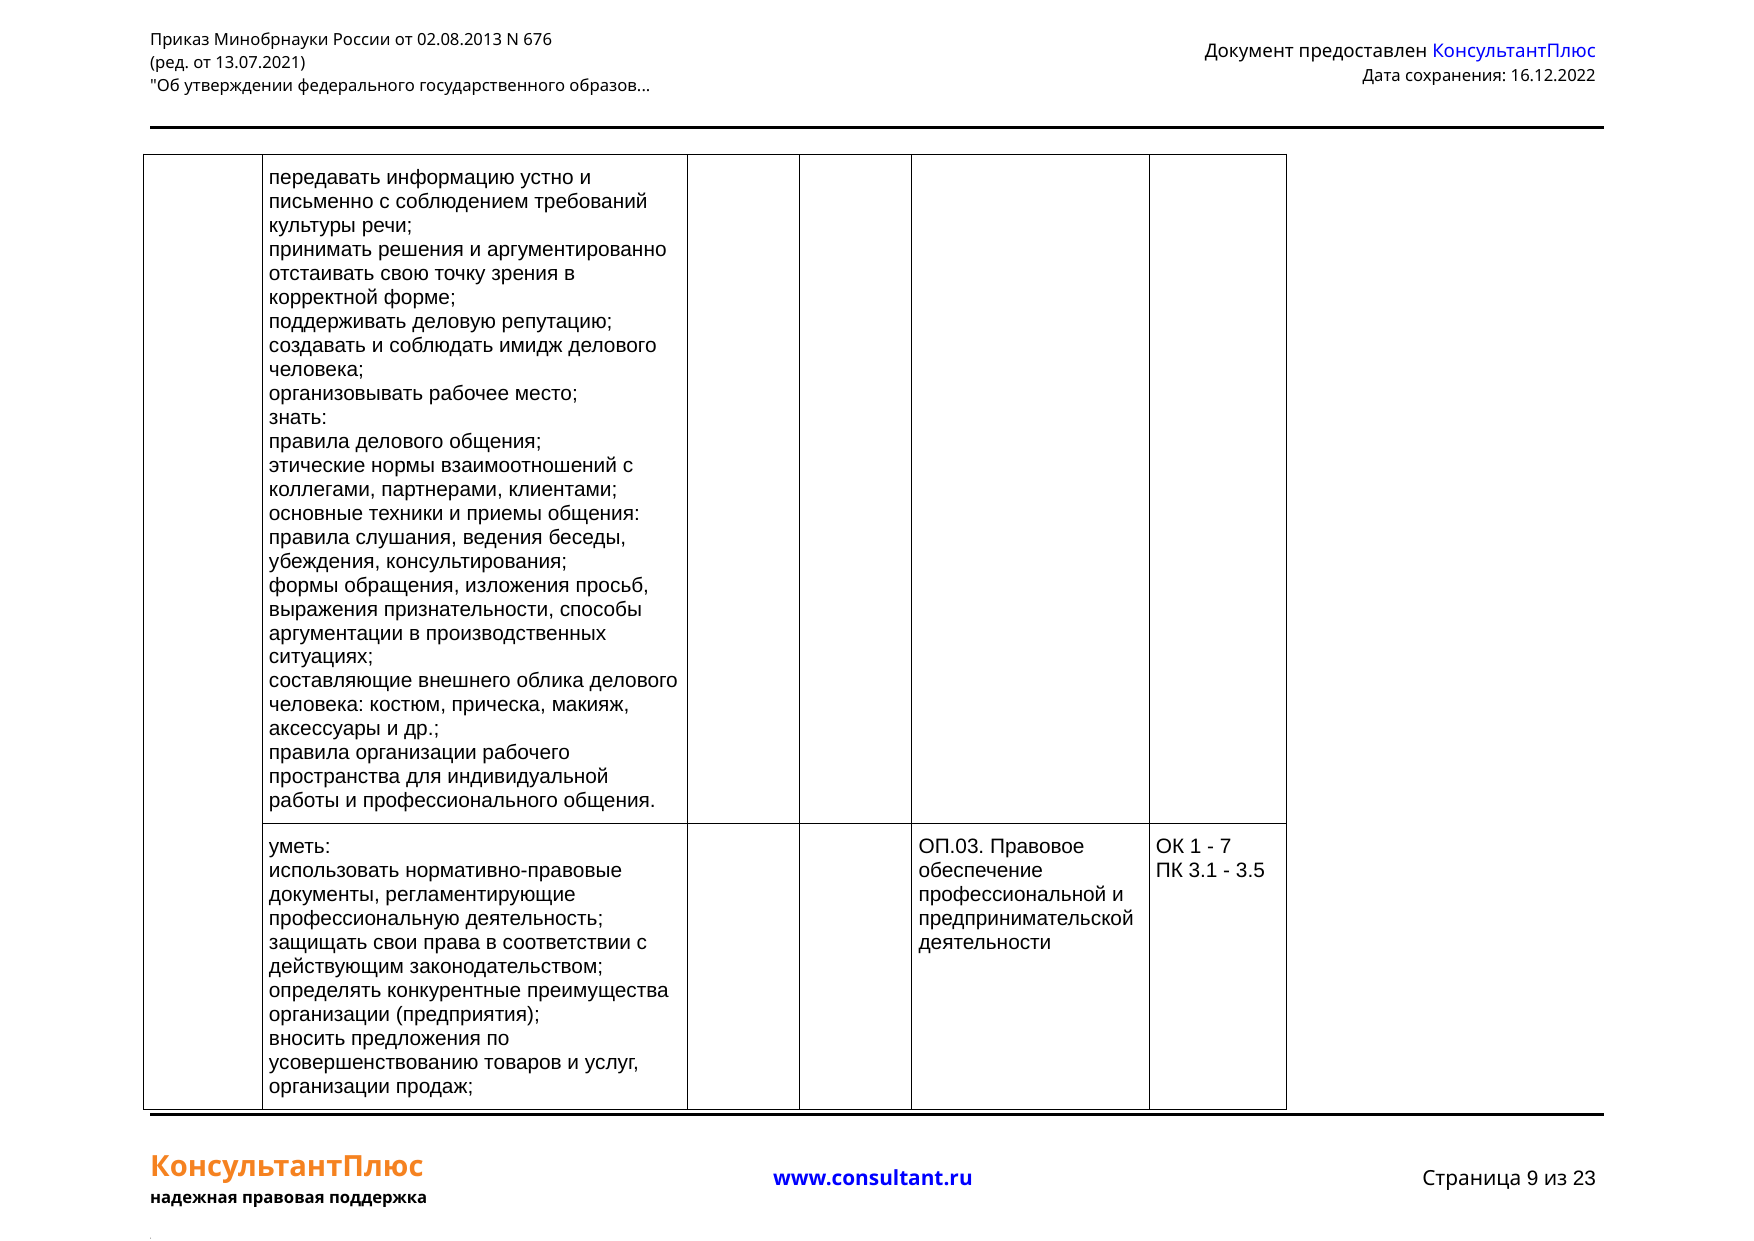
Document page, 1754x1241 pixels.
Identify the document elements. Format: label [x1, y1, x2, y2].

table_cell [263, 824, 687, 1108]
table_cell [1150, 824, 1286, 1108]
table_cell [688, 824, 799, 1108]
table_cell [800, 824, 911, 1108]
table_cell [688, 155, 799, 823]
table_cell [912, 824, 1149, 1108]
table_cell [1150, 155, 1286, 823]
table_cell [800, 155, 911, 823]
table_cell [263, 155, 687, 823]
table_cell [912, 155, 1149, 823]
